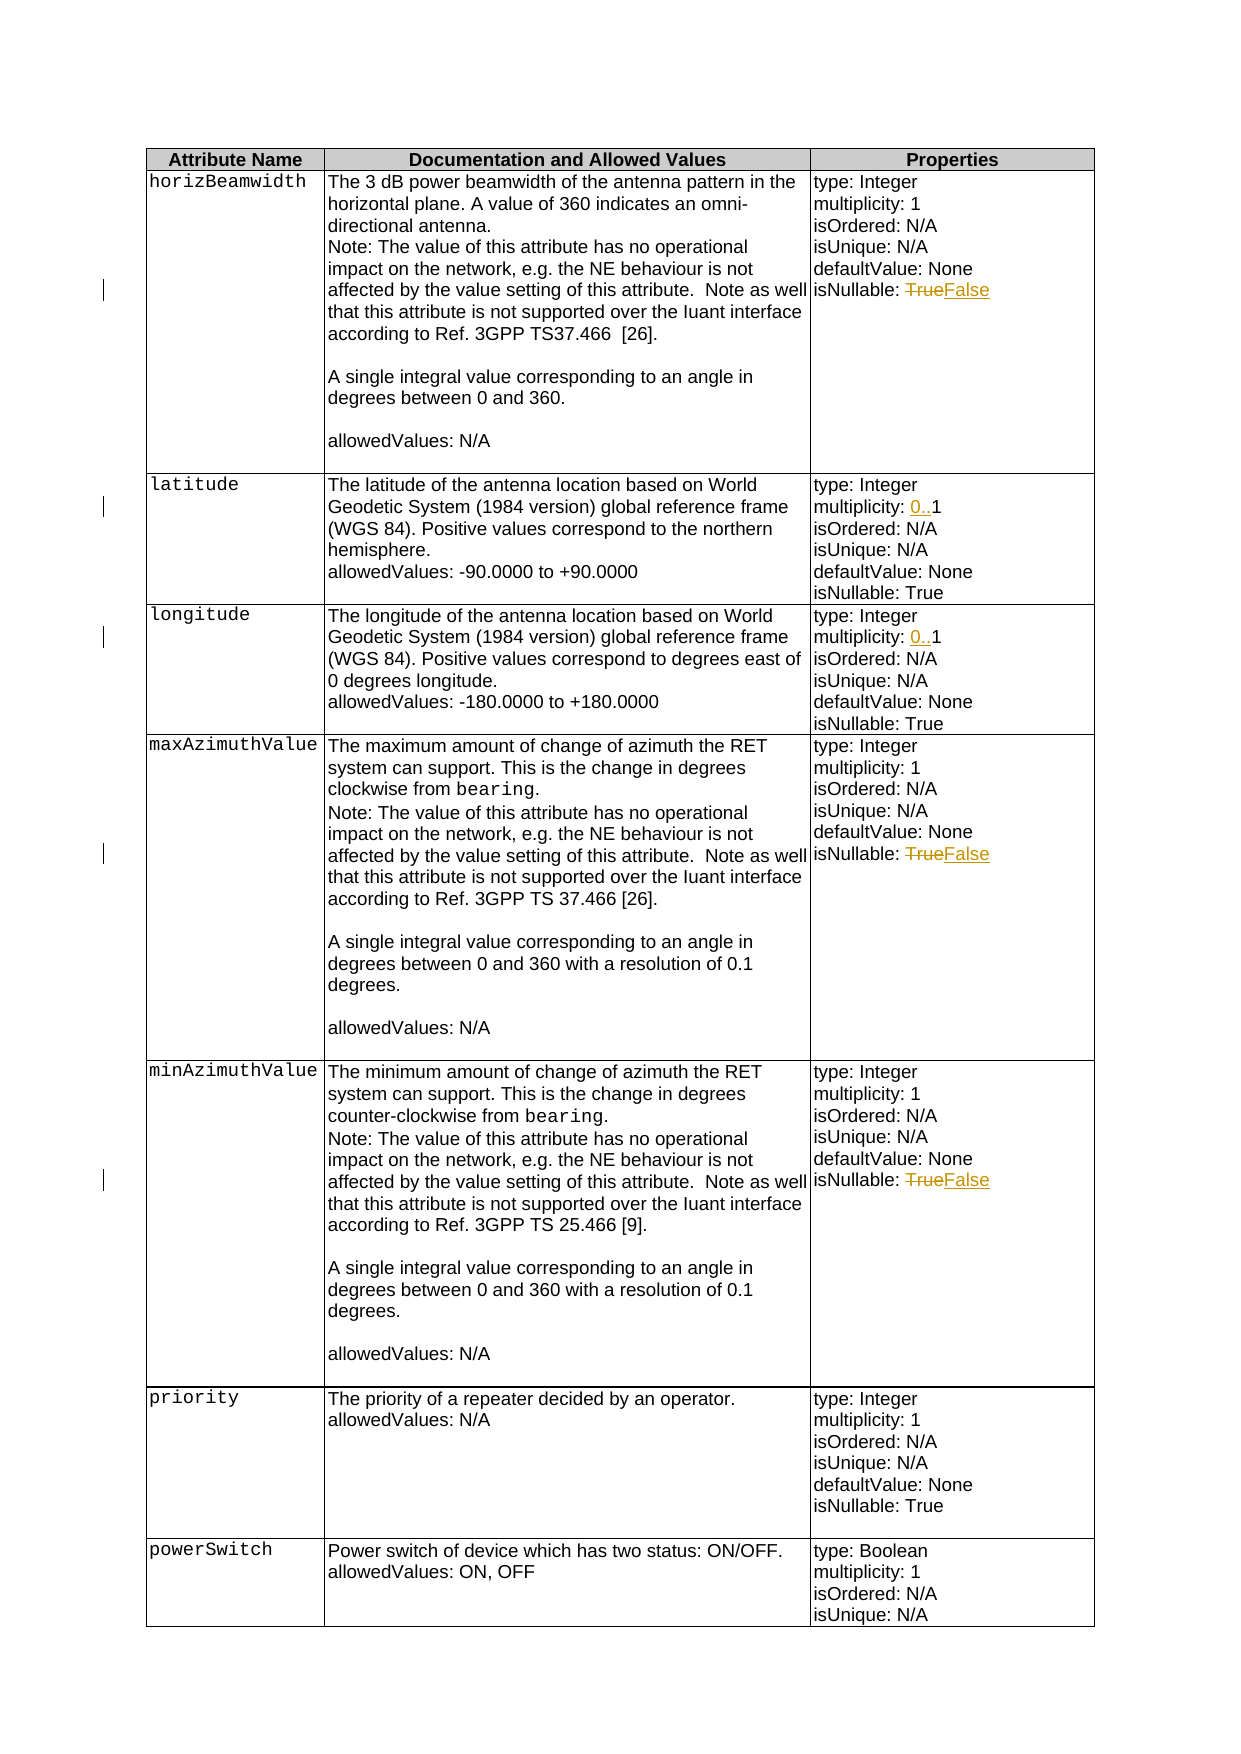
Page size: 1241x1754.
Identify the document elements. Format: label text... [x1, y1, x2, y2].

table_cell horizBeamwidth [147, 171, 324, 473]
table_cell The maximum amount of change of azimuth the RET system can support. This is the change in degrees clockwise from bearing. Note: The value of this attribute has no operational impact on the network, e.g. the NE behaviour is not affected by the value setting of this attribute. Note as well that this attribute is not supported over the Iuant interface according to Ref. 3GPP TS 37.466 [26]. A single integral value corresponding to an angle in degrees between 0 and 360 with a resolution of 0.1 degrees. allowedValues: N/A [325, 735, 810, 1060]
table_header Attribute Name [147, 149, 324, 170]
table_cell The latitude of the antenna location based on World Geodetic System (1984 version) global reference frame (WGS 84). Positive values correspond to the northern hemisphere. allowedValues: -90.0000 to +90.0000 [325, 474, 810, 604]
table_cell priority [147, 1388, 324, 1538]
table_cell maxAzimuthValue [147, 735, 324, 1060]
table_cell The minimum amount of change of azimuth the RET system can support. This is the change in degrees counter-clockwise from bearing. Note: The value of this attribute has no operational impact on the network, e.g. the NE behaviour is not affected by the value setting of this attribute. Note as well that this attribute is not supported over the Iuant interface according to Ref. 3GPP TS 25.466 [9]. A single integral value corresponding to an angle in degrees between 0 and 360 with a resolution of 0.1 degrees. allowedValues: N/A [325, 1061, 810, 1386]
table_cell type: Integer multiplicity: 1 isOrdered: N/A isUnique: N/A defaultValue: None isNullable: [811, 171, 1094, 473]
table_cell powerSwitch [147, 1539, 324, 1626]
table_header Documentation and Allowed Values [325, 149, 810, 170]
table_cell The priority of a repeater decided by an operator. allowedValues: N/A [325, 1388, 810, 1538]
table_cell The longitude of the antenna location based on World Geodetic System (1984 version) global reference frame (WGS 84). Positive values correspond to degrees east of 0 degrees longitude. allowedValues: -180.0000 to +180.0000 [325, 605, 810, 734]
table_cell type: Integer multiplicity: 1 isOrdered: N/A isUnique: N/A defaultValue: None isNullable: True [811, 474, 1094, 604]
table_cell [325, 1539, 810, 1626]
table_cell latitude [147, 474, 324, 604]
table_cell minAzimuthValue [147, 1061, 324, 1386]
table_cell type: Integer multiplicity: 1 isOrdered: N/A isUnique: N/A defaultValue: None isNullable: True [811, 1388, 1094, 1538]
table_cell type: Integer multiplicity: 1 isOrdered: N/A isUnique: N/A defaultValue: None isNullable: [811, 735, 1094, 1060]
table_cell The 3 dB power beamwidth of the antenna pattern in the horizontal plane. A value of 360 indicates an omni-directional antenna. Note: The value of this attribute has no operational impact on the network, e.g. the NE behaviour is not affected by the value setting of this attribute. Note as well that this attribute is not supported over the Iuant interface according to Ref. 3GPP TS37.466 [26]. A single integral value corresponding to an angle in degrees between 0 and 360. allowedValues: N/A [325, 171, 810, 473]
table_cell type: Integer multiplicity: 1 isOrdered: N/A isUnique: N/A defaultValue: None isNullable: [811, 1061, 1094, 1386]
table_header Properties [811, 149, 1094, 170]
table_cell longitude [147, 605, 324, 734]
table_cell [811, 1539, 1094, 1626]
table_cell type: Integer multiplicity: 1 isOrdered: N/A isUnique: N/A defaultValue: None isNullable: True [811, 605, 1094, 734]
